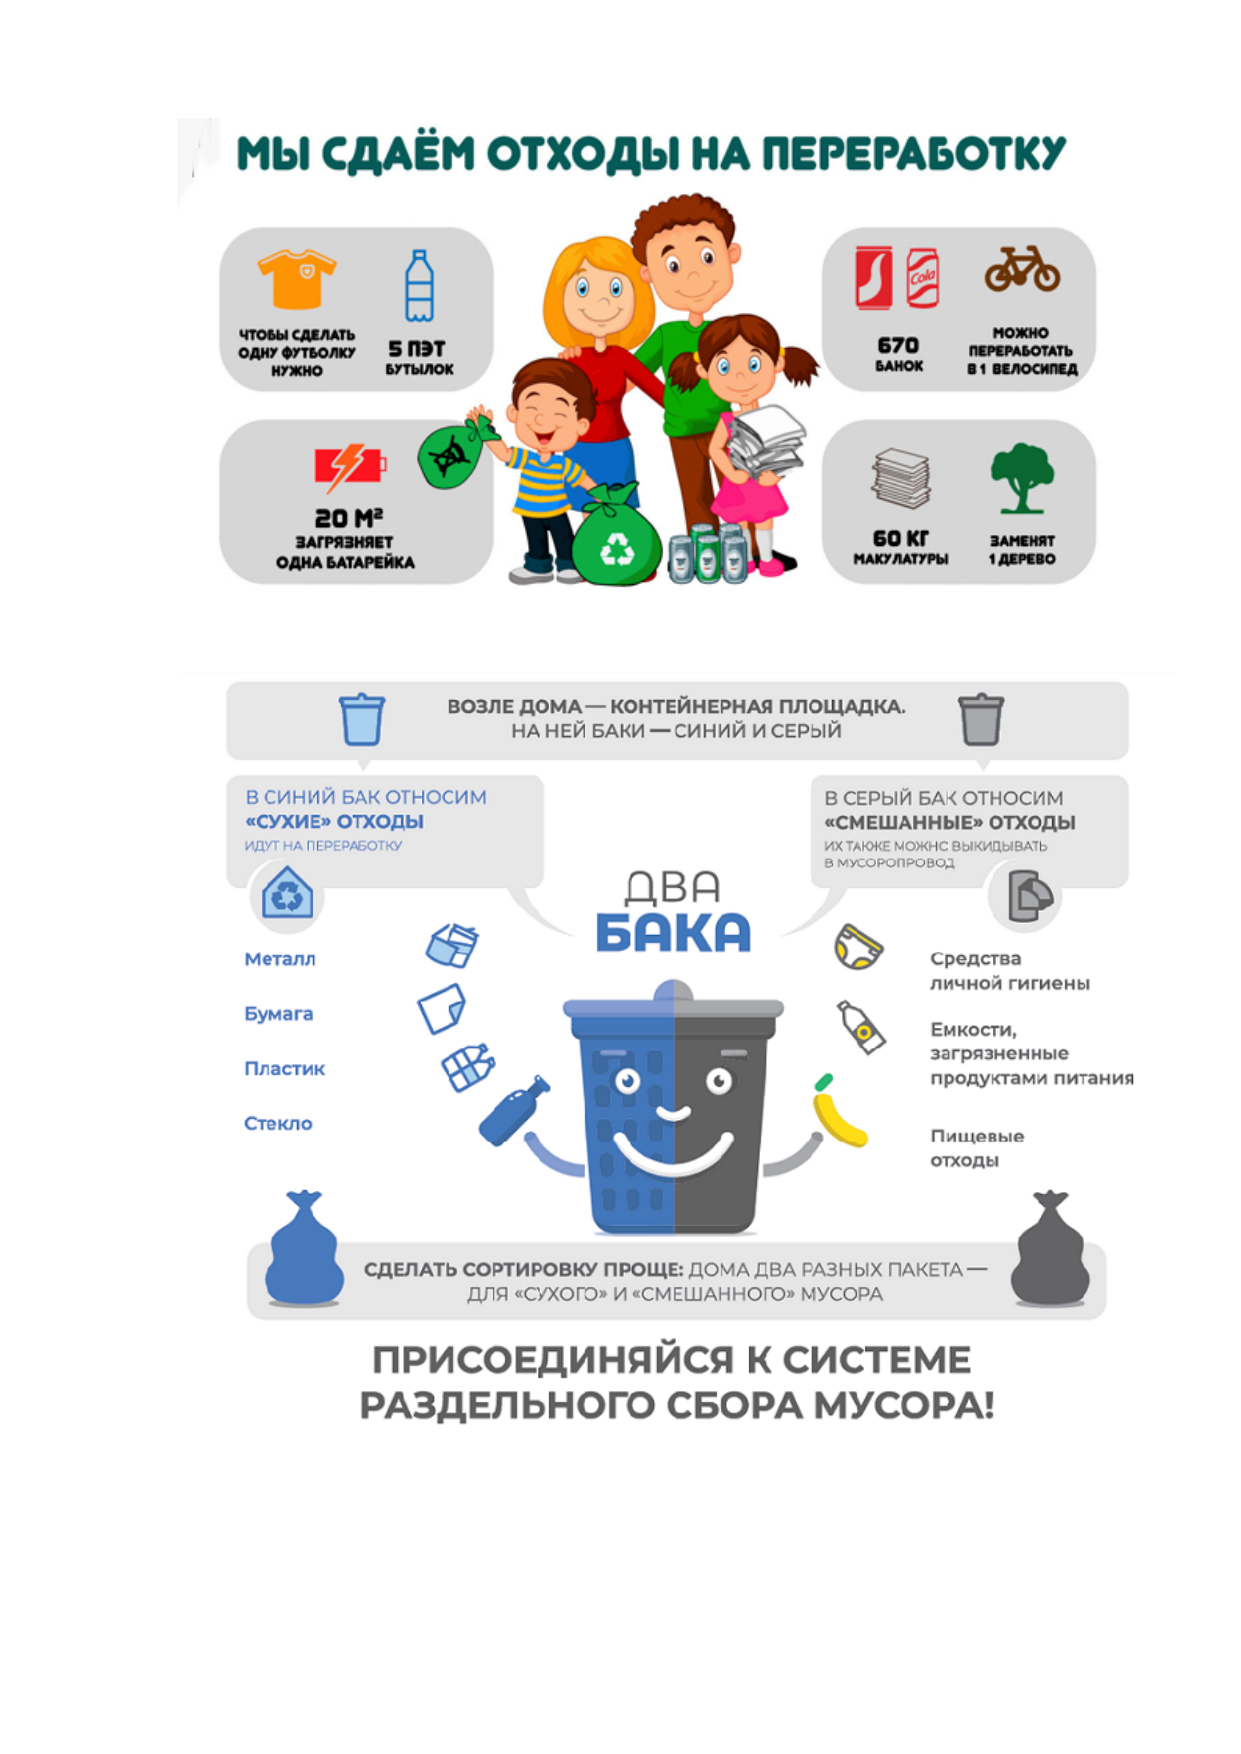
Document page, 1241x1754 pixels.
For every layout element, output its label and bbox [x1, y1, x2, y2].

picture [177, 672, 1176, 1473]
picture [177, 118, 1143, 606]
